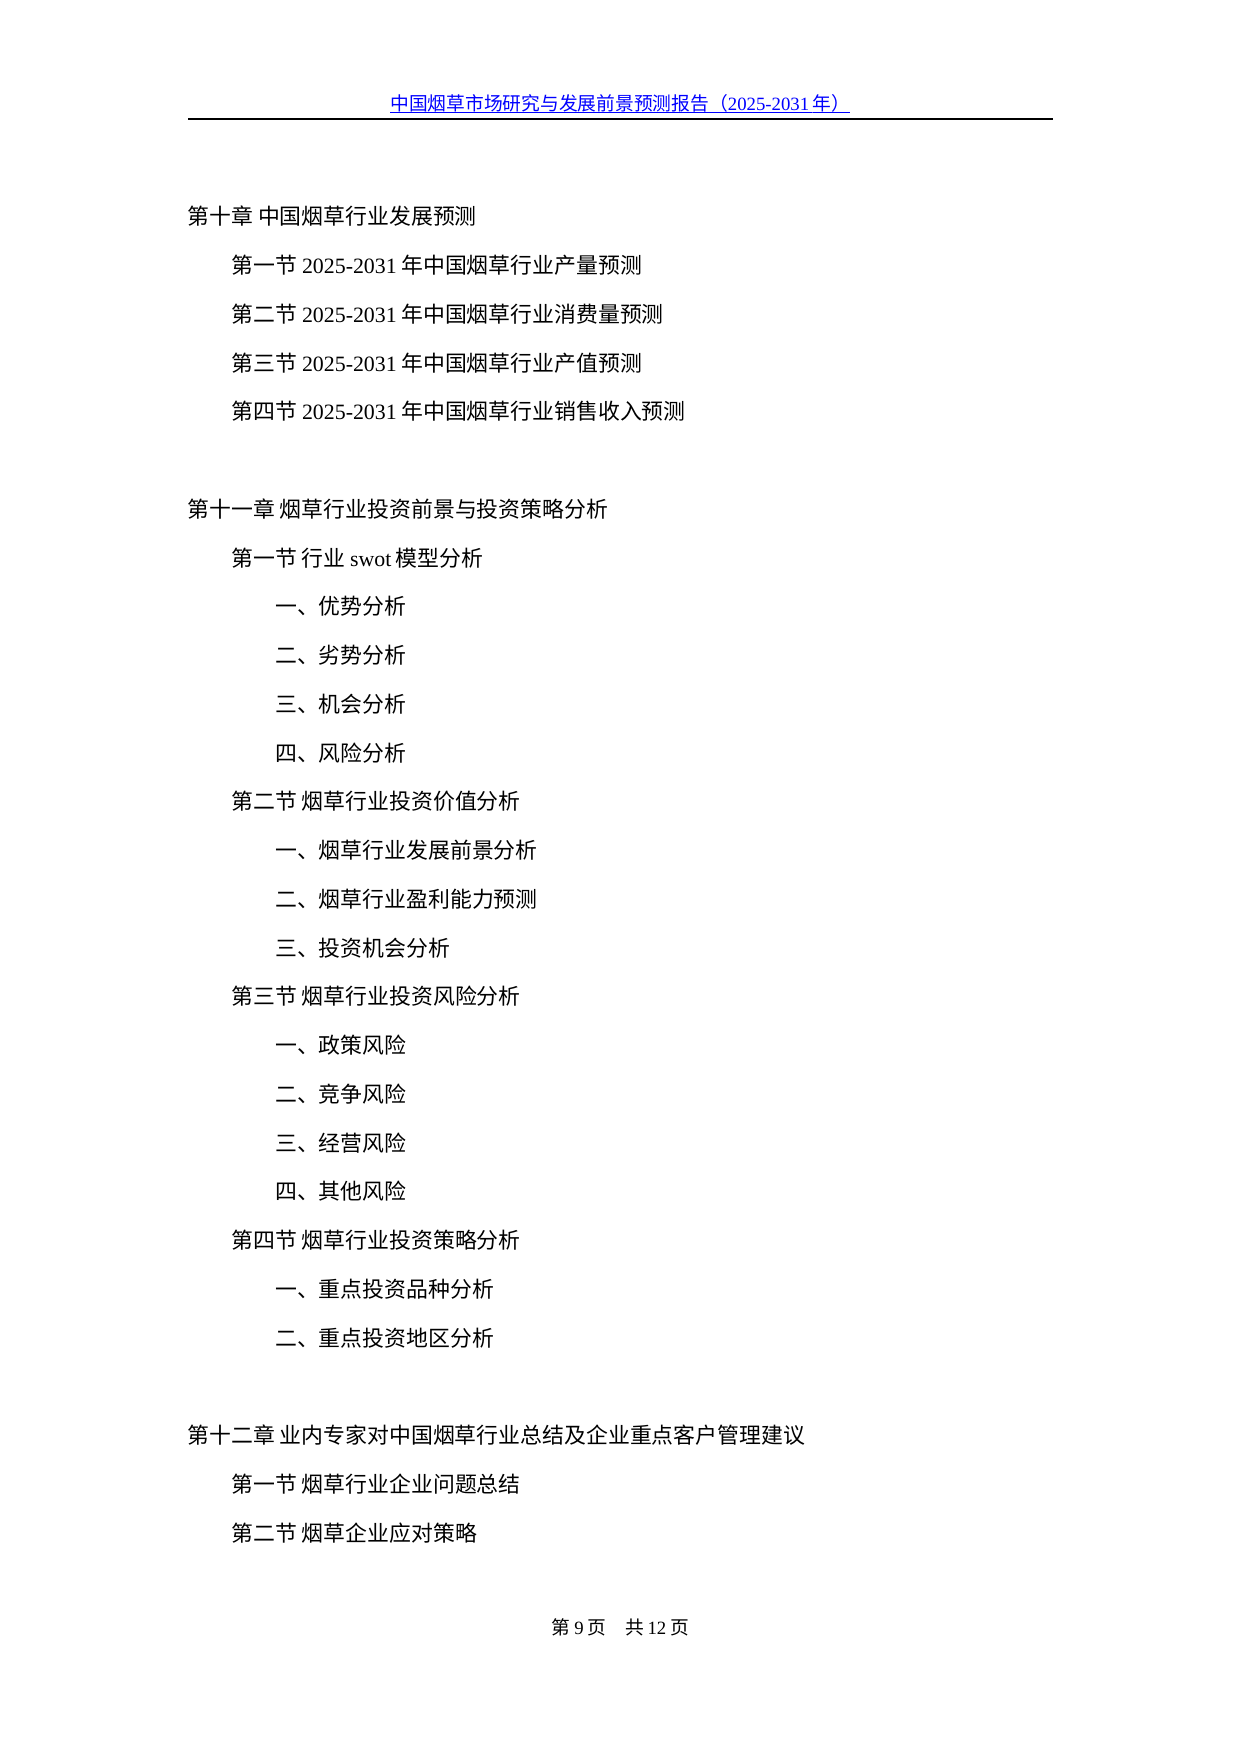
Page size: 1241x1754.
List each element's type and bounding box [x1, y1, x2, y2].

text [187, 150, 1053, 1548]
